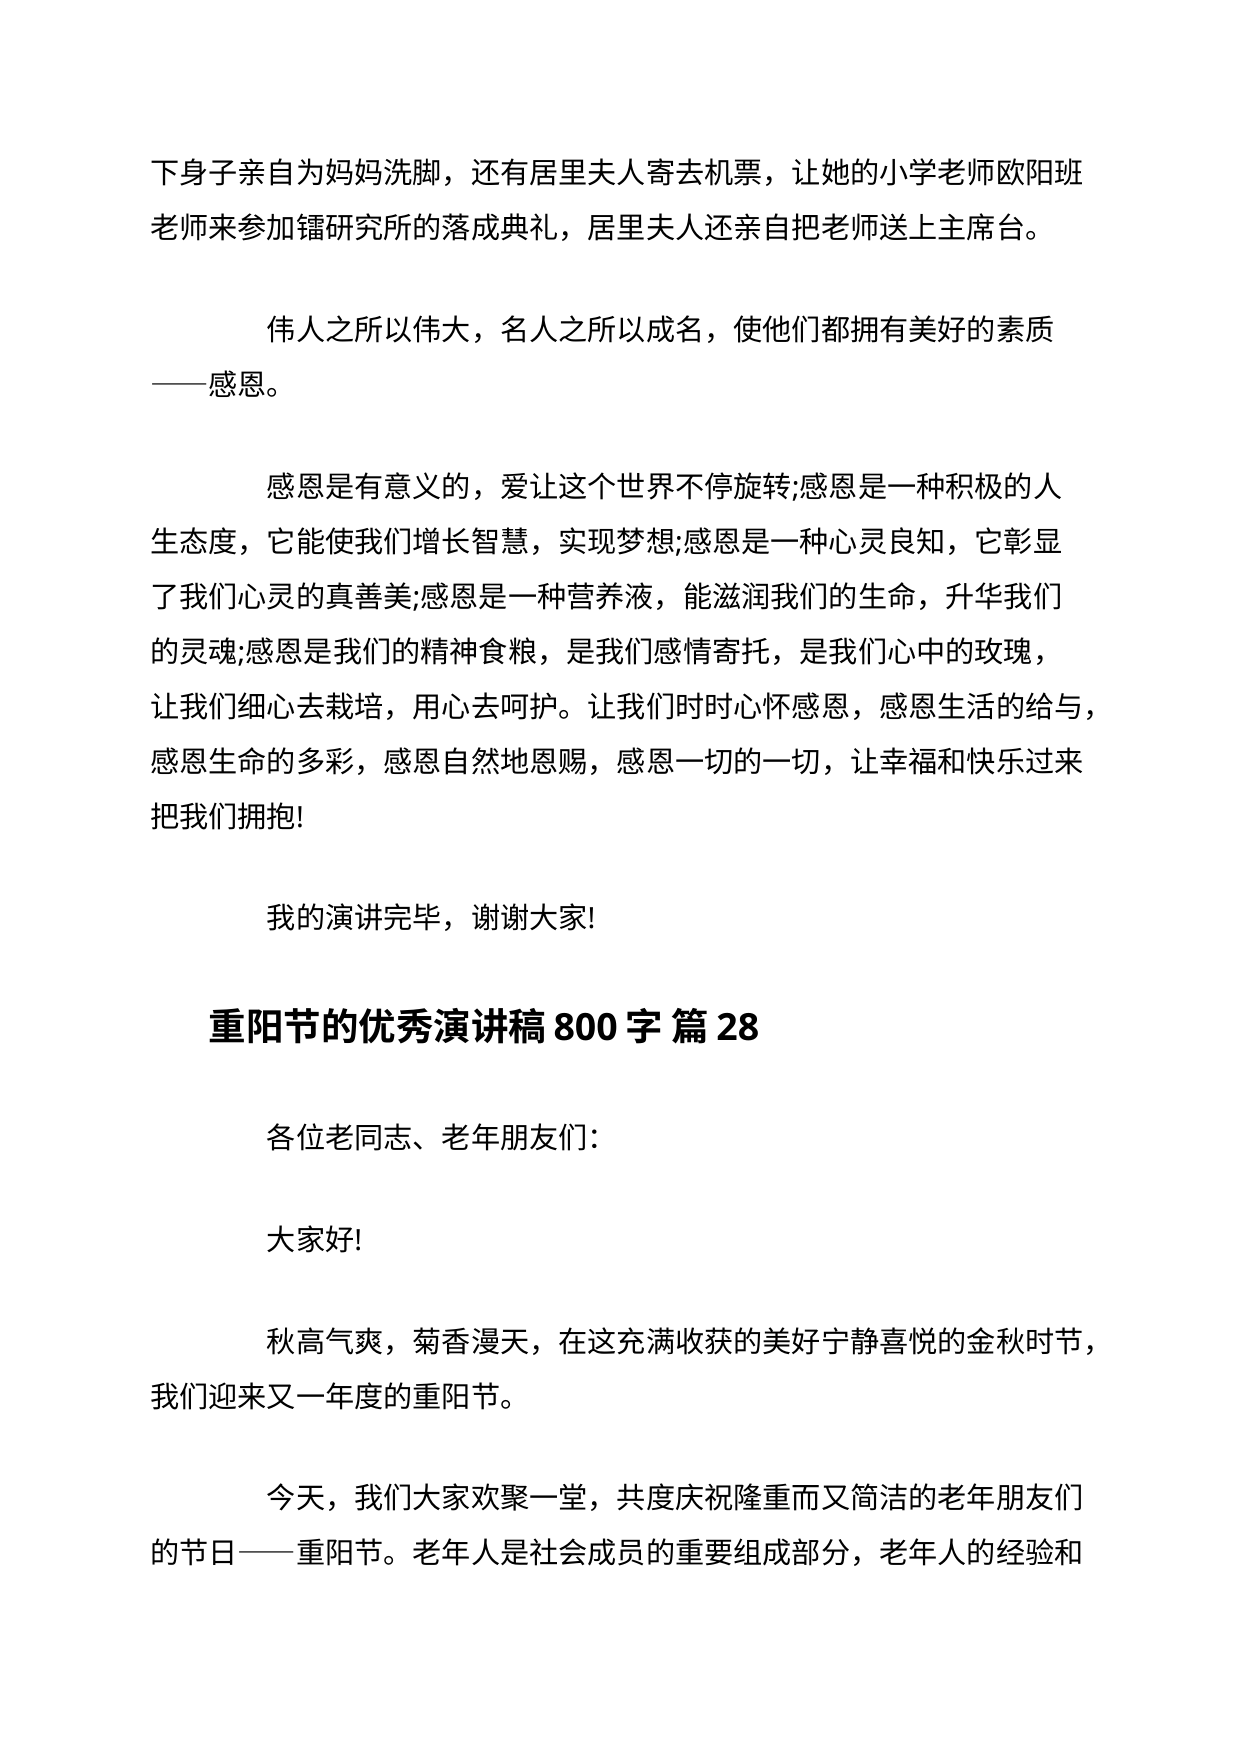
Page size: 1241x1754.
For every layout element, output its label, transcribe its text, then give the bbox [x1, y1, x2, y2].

text 感恩是有意义的，爱让这个世界不停旋转;感恩是一种积极的人生态度，它能使我们增长智慧，实现梦想;感恩是一种心灵良知，它彰显了我们心灵的真善美;感恩是一种营养液，能滋润我们的生命，升华我们的灵魂;感恩是我们的精神食粮，是我们感情寄托，是我们心中的玫瑰，让我们细心去栽培，用心去呵护。让我们时时心怀感恩，感恩生活的给与，感恩生命的多彩，感恩自然地恩赐，感恩一切的一切，让幸福和快乐过来把我们拥抱! [150, 463, 1090, 836]
text 秋高气爽，菊香漫天，在这充满收获的美好宁静喜悦的金秋时节，我们迎来又一年度的重阳节。 [150, 1318, 1090, 1416]
text 各位老同志、老年朋友们： [150, 1115, 1090, 1157]
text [150, 150, 1090, 247]
text 大家好! [150, 1216, 1090, 1259]
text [150, 1475, 1090, 1572]
text 重阳节的优秀演讲稿800字 篇28 [150, 997, 1090, 1052]
text 我的演讲完毕，谢谢大家! [150, 895, 1090, 937]
text 伟人之所以伟大，名人之所以成名，使他们都拥有美好的素质——感恩。 [150, 307, 1090, 404]
